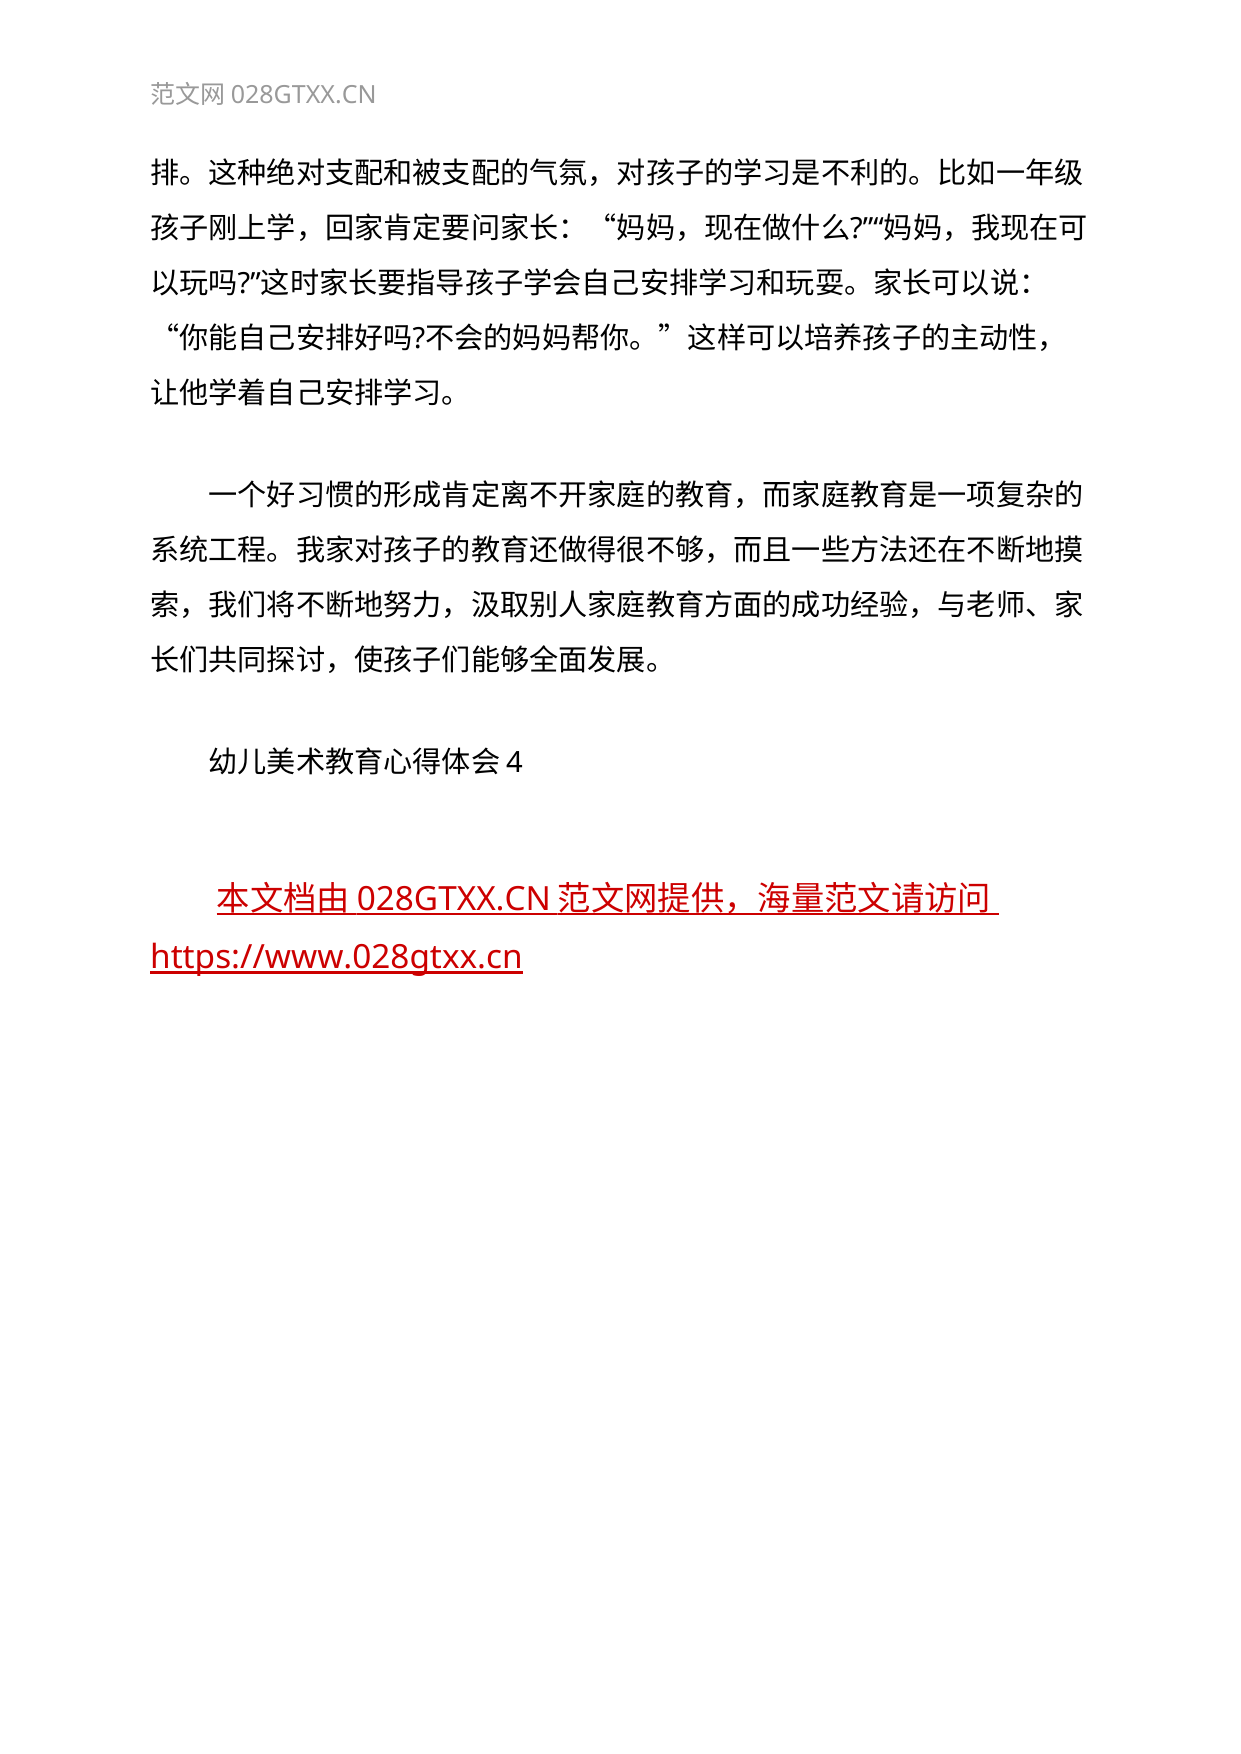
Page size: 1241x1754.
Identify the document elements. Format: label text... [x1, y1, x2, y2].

text 幼儿美术教育心得体会4 [150, 738, 1090, 781]
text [150, 150, 1090, 412]
text 一个好习惯的形成肯定离不开家庭的教育，而家庭教育是一项复杂的系统工程。我家对孩子的教育还做得很不够，而且一些方法还在不断地摸索，我们将不断地努力，汲取别人家庭教育方面的成功经验，与老师、家长们共同探讨，使孩子们能够全面发展。 [150, 472, 1090, 679]
text 本文档由028GTXX.CN范文网提供，海量范文请访问 https://www.028gtxx.cn [150, 871, 1090, 979]
